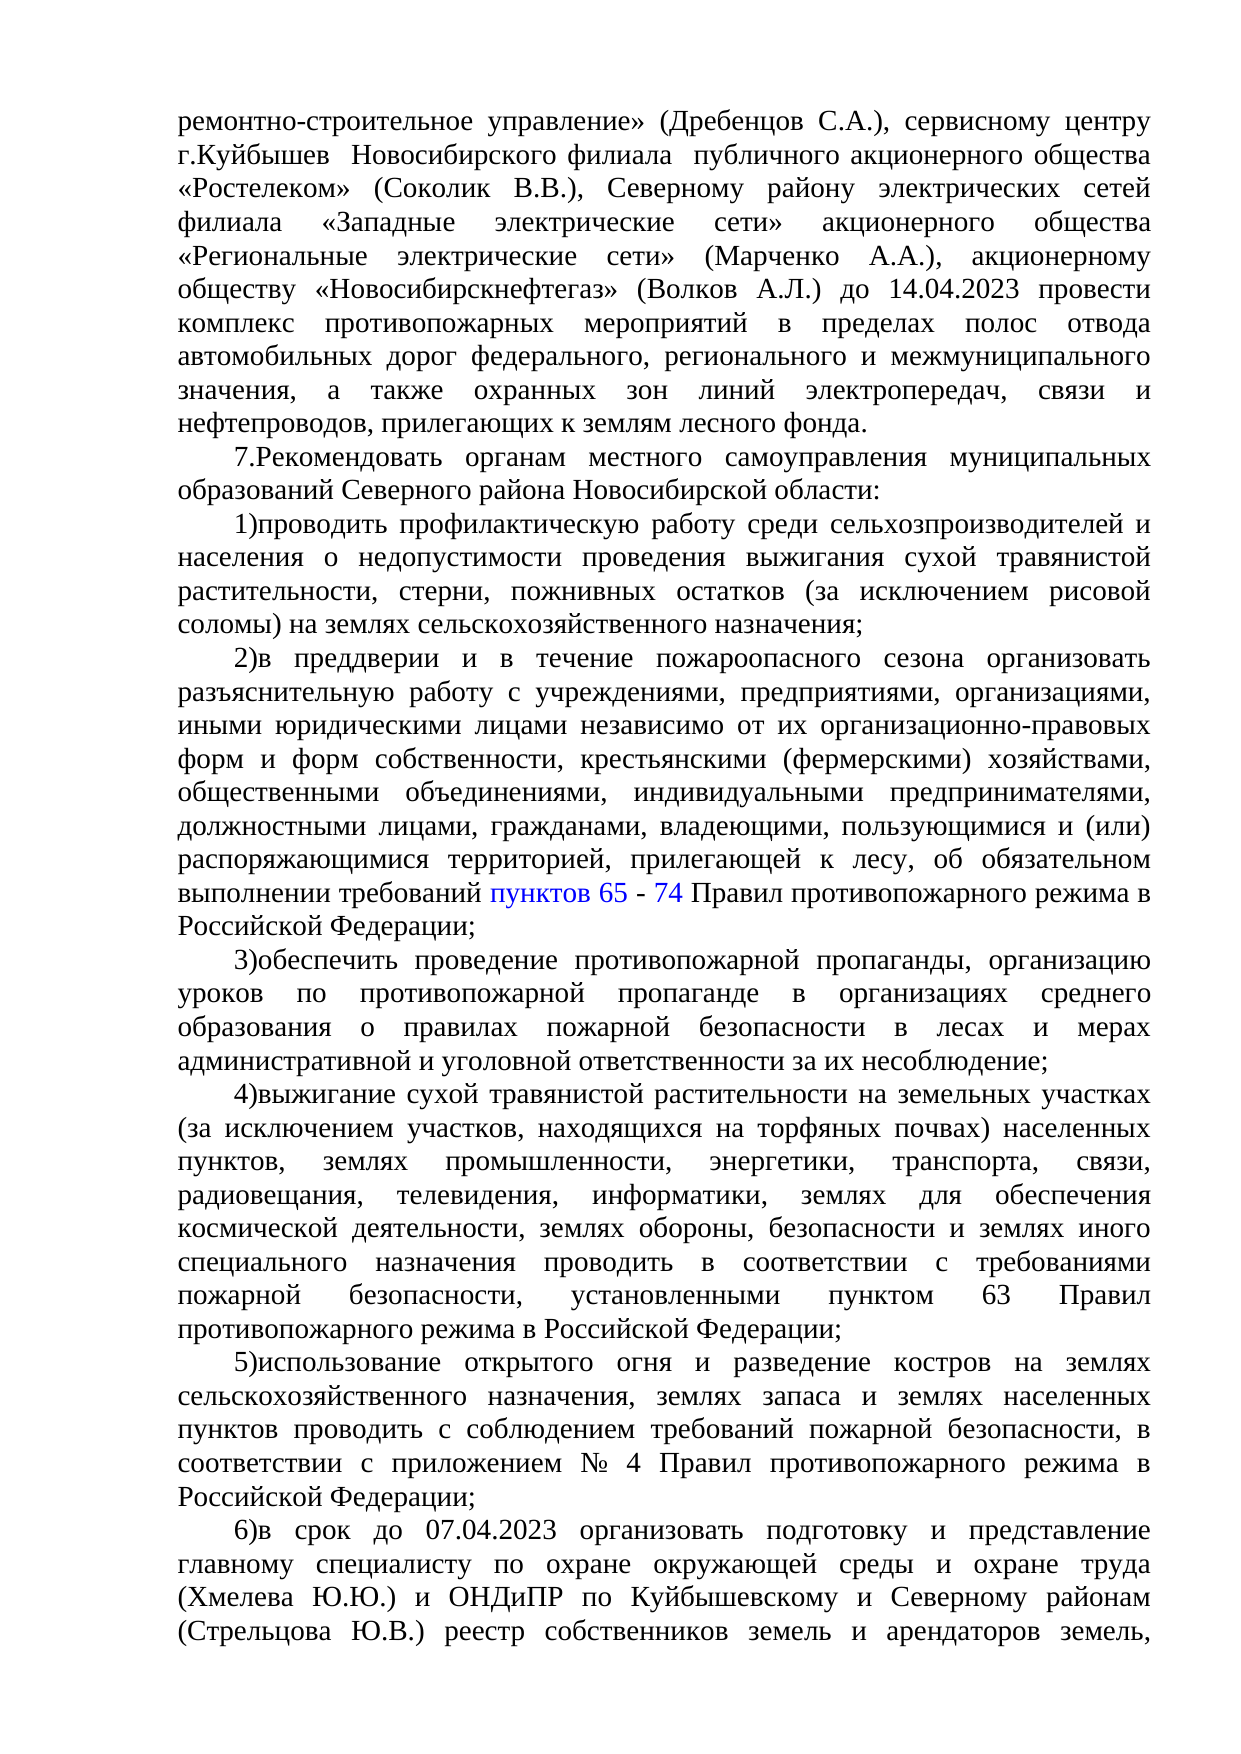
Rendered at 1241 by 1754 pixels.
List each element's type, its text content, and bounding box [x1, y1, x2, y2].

text 5)использование открытого огня и разведение костров на землях сельскохозяйственного назначения, землях запаса и землях населенных пунктов проводить с соблюдением требований пожарной безопасности, в соответствии с приложением № 4 Правил противопожарного режима в Российской Федерации; [177, 1344, 1152, 1512]
text 4)выжигание сухой травянистой растительности на земельных участках (за исключением участков, находящихся на торфяных почвах) населенных пунктов, землях промышленности, энергетики, транспорта, связи, радиовещания, телевидения, информатики, землях для обеспечения космической деятельности, землях обороны, безопасности и землях иного специального назначения проводить в соответствии с требованиями пожарной безопасности, установленными пунктом 63 Правил противопожарного режима в Российской Федерации; [177, 1076, 1152, 1344]
text 1)проводить профилактическую работу среди сельхозпроизводителей и населения о недопустимости проведения выжигания сухой травянистой растительности, стерни, пожнивных остатков (за исключением рисовой соломы) на землях сельскохозяйственного назначения; [177, 506, 1152, 640]
text 3)обеспечить проведение противопожарной пропаганды, организацию уроков по противопожарной пропаганде в организациях среднего образования о правилах пожарной безопасности в лесах и мерах административной и уголовной ответственности за их несоблюдение; [177, 942, 1152, 1076]
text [177, 103, 1152, 439]
text 7.Рекомендовать органам местного самоуправления муниципальных образований Северного района Новосибирской области: [177, 439, 1152, 506]
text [177, 1512, 1152, 1646]
text 2)в преддверии и в течение пожароопасного сезона организовать разъяснительную работу с учреждениями, предприятиями, организациями, иными юридическими лицами независимо от их организационно-правовых форм и форм собственности, крестьянскими (фермерскими) хозяйствами, общественными объединениями, индивидуальными предпринимателями, должностными лицами, гражданами, владеющими, пользующимися и (или) распоряжающимися территорией, прилегающей к лесу, об обязательном выполнении требований пунктов 65 - 74 Правил противопожарного режима в Российской Федерации; [177, 640, 1152, 942]
